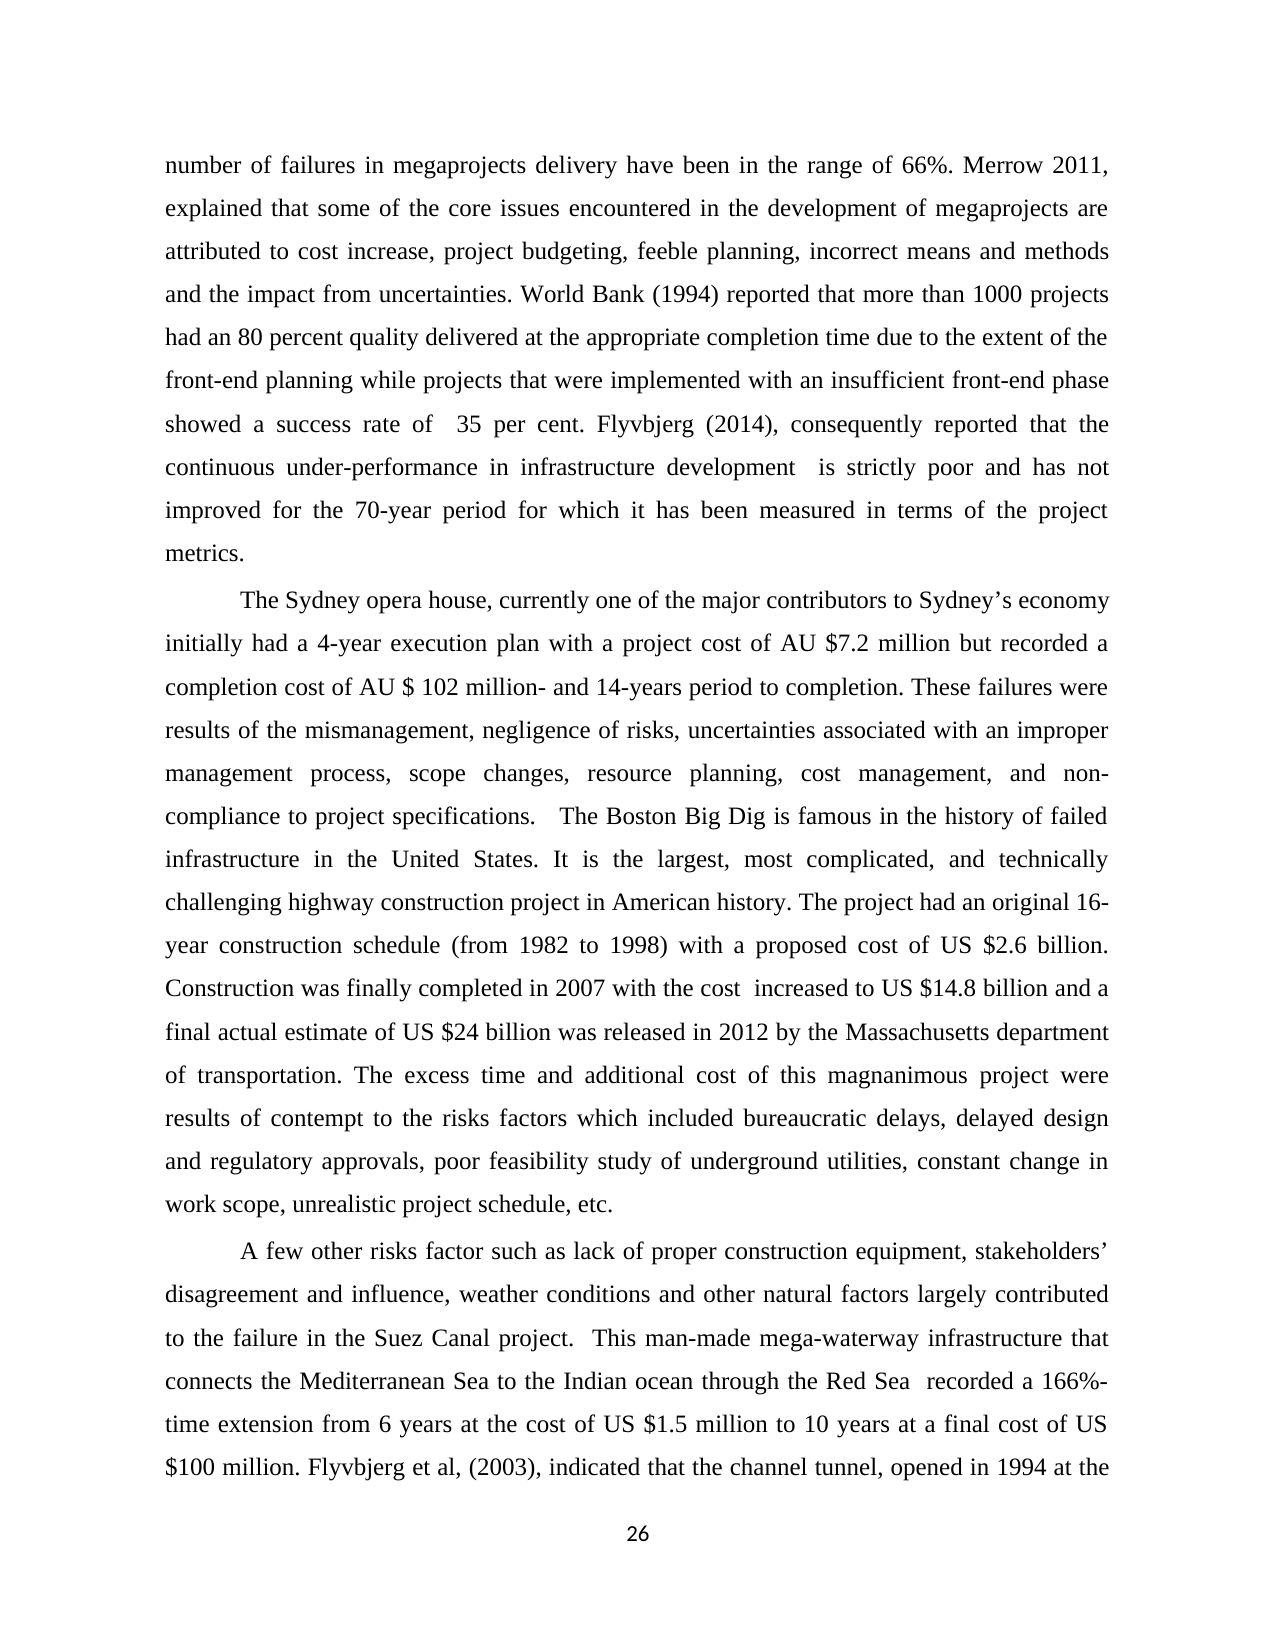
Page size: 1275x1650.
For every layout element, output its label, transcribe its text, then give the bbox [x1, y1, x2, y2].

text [165, 1236, 1110, 1481]
text The Sydney opera house, currently one of the major contributors to Sydney’s economy initially had a 4-year execution plan with a project cost of AU $7.2 million but recorded a completion cost of AU $ 102 million- and 14-years period to completion. These failures were results of the mismanagement, negligence of risks, uncertainties associated with an improper management process, scope changes, resource planning, cost management, and non-compliance to project specifications. The Boston Big Dig is famous in the history of failed infrastructure in the United States. It is the largest, most complicated, and technically challenging highway construction project in American history. The project had an original 16-year construction schedule (from 1982 to 1998) with a proposed cost of US $2.6 billion. Construction was finally completed in 2007 with the cost increased to US $14.8 billion and a final actual estimate of US $24 billion was released in 2012 by the Massachusetts department of transportation. The excess time and additional cost of this magnanimous project were results of contempt to the risks factors which included bureaucratic delays, delayed design and regulatory approvals, poor feasibility study of underground utilities, constant change in work scope, unrealistic project schedule, etc. [165, 585, 1110, 1218]
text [165, 150, 1110, 567]
